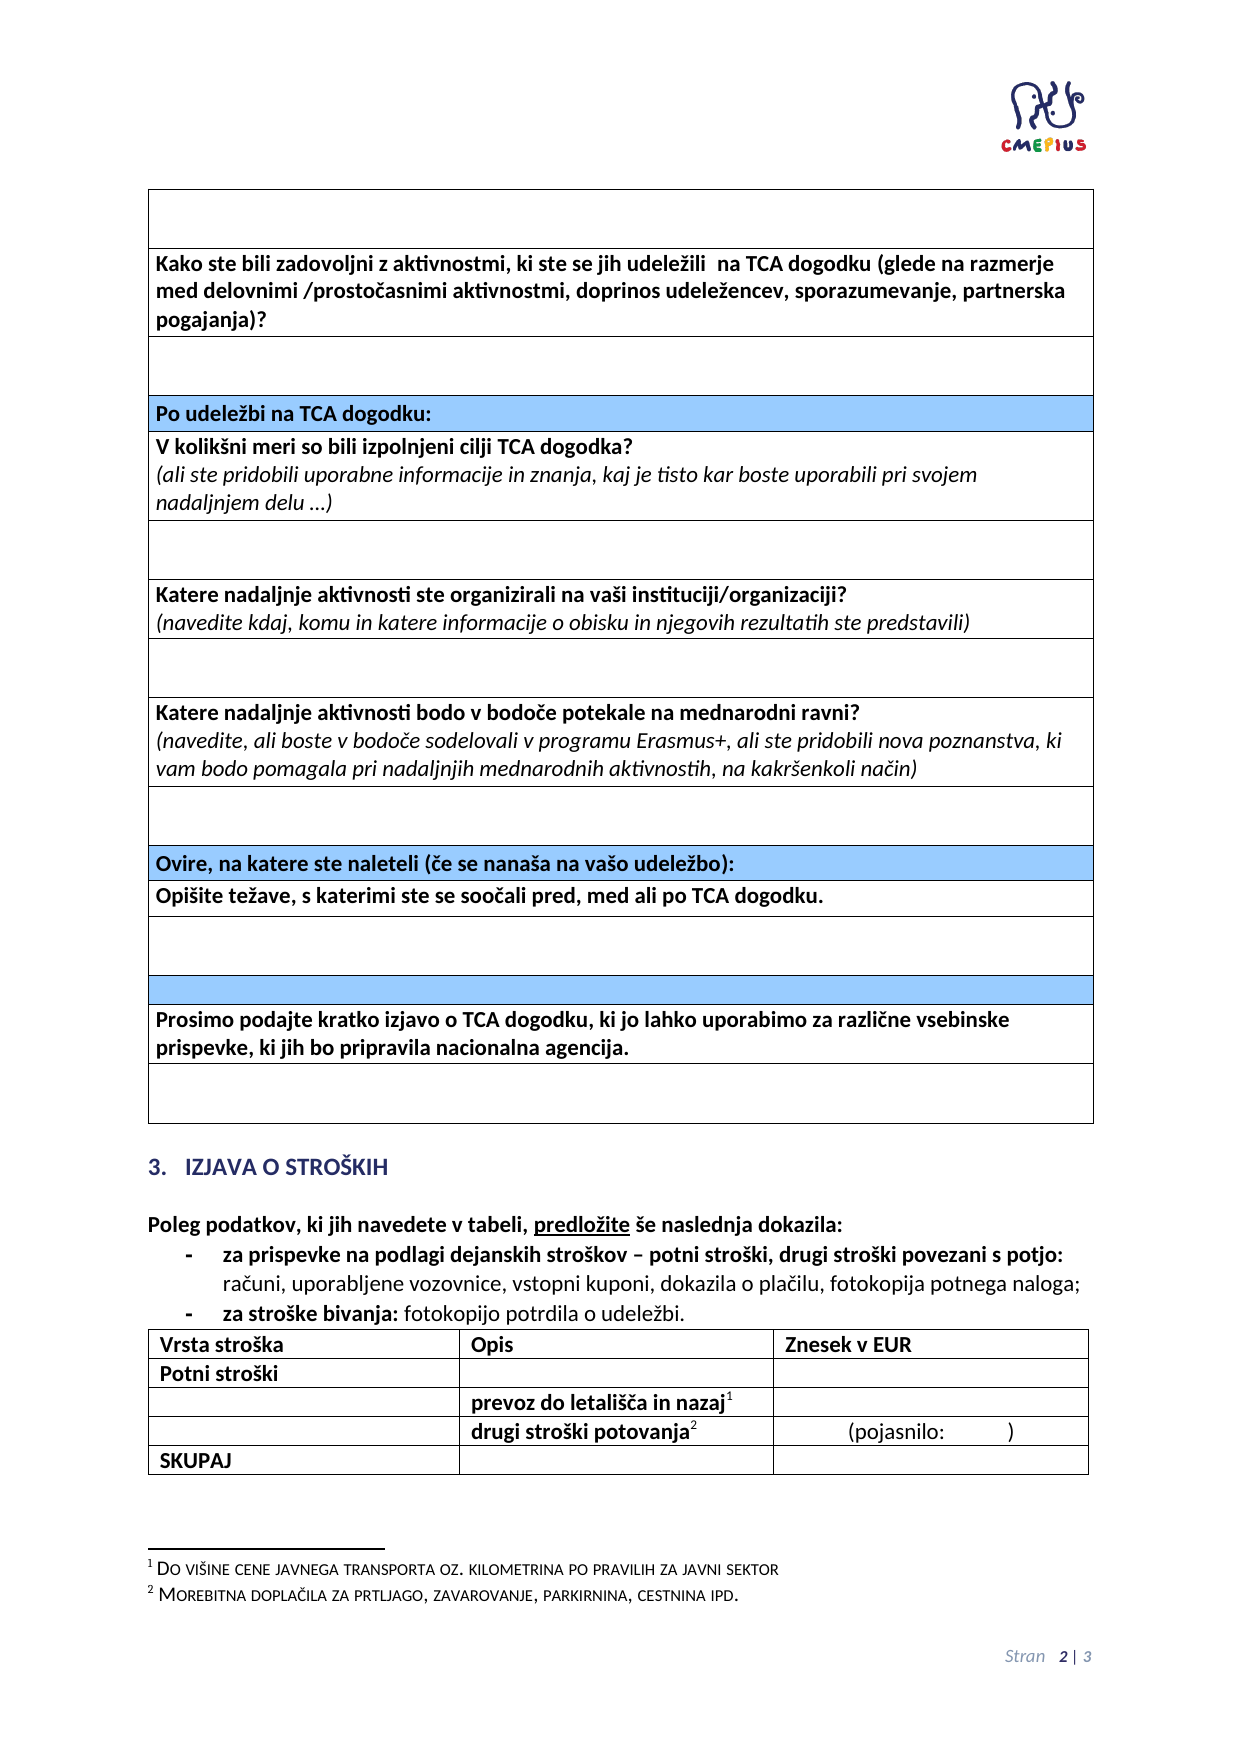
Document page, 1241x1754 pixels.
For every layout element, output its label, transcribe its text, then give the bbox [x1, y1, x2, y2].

table_cell Opišite težave, s katerimi ste se soočali pred, med ali po TCA dogodku. [149, 881, 1093, 916]
table_cell Katere nadaljnje aktivnosti bodo v bodoče potekale na mednarodni ravni? (navedite, ali boste v bodoče sodelovali v programu Erasmus+, ali ste pridobili nova poznanstva, ki vam bodo pomagala pri nadaljnjih mednarodnih aktivnostih, na kakršenkoli način) [149, 698, 1093, 786]
table_cell Po udeležbi na TCA dogodku: [149, 396, 1093, 431]
table_cell [149, 1064, 1093, 1122]
table_cell Prosimo podajte kratko izjavo o TCA dogodku, ki jo lahko uporabimo za različne vsebinske prispevke, ki jih bo pripravila nacionalna agencija. [149, 1005, 1093, 1063]
table_cell Potni stroški [149, 1359, 459, 1387]
picture [999, 73, 1088, 162]
table_cell Katere nadaljnje aktivnosti ste organizirali na vaši instituciji/organizaciji? (navedite kdaj, komu in katere informacije o obisku in njegovih rezultatih ste predstavili) [149, 580, 1093, 638]
table_cell [460, 1446, 773, 1474]
table_cell [149, 337, 1093, 395]
table_cell [774, 1446, 1088, 1474]
table_cell [460, 1359, 773, 1387]
list za prispevke na podlagi dejanskih stroškov – potni stroški, drugi stroški povezani s potjo: računi, uporabljene vozovnice, vstopni kuponi, dokazila o plačilu, fotokopija potnega naloga; [185, 1238, 1092, 1297]
text Poleg podatkov, ki jih navedete v tabeli, predložite še naslednja dokazila: [148, 1210, 1092, 1238]
list za stroške bivanja: fotokopijo potrdila o udeležbi. [185, 1297, 1092, 1329]
table_cell V kolikšni meri so bili izpolnjeni cilji TCA dogodka? (ali ste pridobili uporabne informacije in znanja, kaj je tisto kar boste uporabili pri svojem nadaljnjem delu …) [149, 432, 1093, 519]
table_cell Kako ste bili zadovoljni z aktivnostmi, ki ste se jih udeležili na TCA dogodku (glede na razmerje med delovnimi /prostočasnimi aktivnostmi, doprinos udeležencev, sporazumevanje, partnerska pogajanja)? [149, 249, 1093, 336]
table_header Znesek v EUR [774, 1330, 1088, 1358]
table_cell [149, 917, 1093, 975]
table_cell [774, 1359, 1088, 1387]
table_cell [149, 976, 1093, 1004]
subtitle IZJAVA O STROŠKIH [148, 1152, 1092, 1182]
table_header Vrsta stroška [149, 1330, 459, 1358]
table_cell [149, 1417, 459, 1445]
table_cell prevoz do letališča in nazaj [460, 1388, 773, 1416]
table_cell SKUPAJ [149, 1446, 459, 1474]
table_cell [149, 190, 1093, 248]
table_cell (pojasnilo: ) [774, 1417, 1088, 1445]
table_cell [774, 1388, 1088, 1416]
table_cell drugi stroški potovanja [460, 1417, 773, 1445]
table_cell [149, 787, 1093, 845]
table_cell [149, 1388, 459, 1416]
table_header Opis [460, 1330, 773, 1358]
table_cell Ovire, na katere ste naleteli (če se nanaša na vašo udeležbo): [149, 846, 1093, 880]
table_cell [149, 639, 1093, 697]
table_cell [149, 521, 1093, 579]
